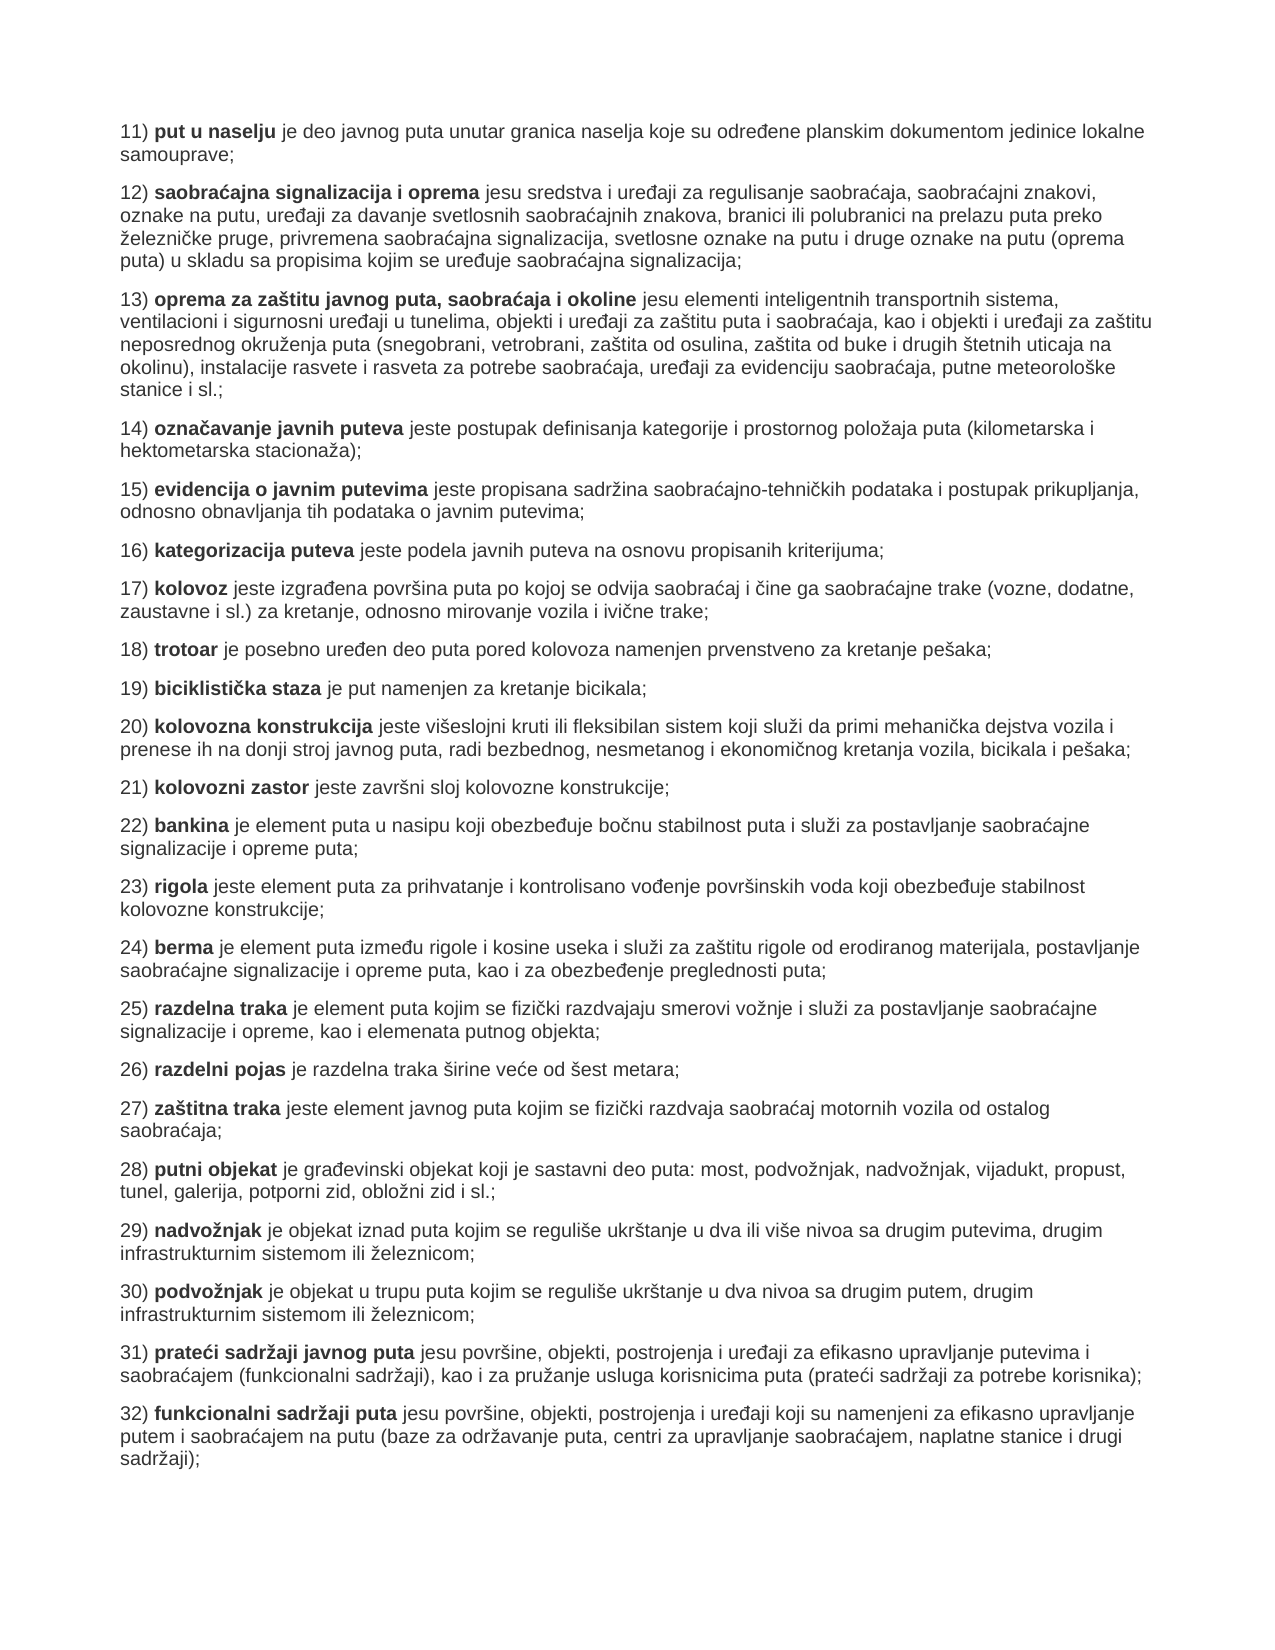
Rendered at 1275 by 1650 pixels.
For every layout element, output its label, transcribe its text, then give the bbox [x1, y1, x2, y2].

text 25) razdelna traka je element puta kojim se fizički razdvajaju smerovi vožnje i služi za postavljanje saobraćajne signalizacije i opreme, kao i elemenata putnog objekta; [120, 997, 1155, 1043]
text 13) oprema za zaštitu javnog puta, saobraćaja i okoline jesu elementi inteligentnih transportnih sistema, ventilacioni i sigurnosni uređaji u tunelima, objekti i uređaji za zaštitu puta i saobraćaja, kao i objekti i uređaji za zaštitu neposrednog okruženja puta (snegobrani, vetrobrani, zaštita od osulina, zaštita od buke i drugih štetnih uticaja na okolinu), instalacije rasvete i rasveta za potrebe saobraćaja, uređaji za evidenciju saobraćaja, putne meteorološke stanice i sl.; [120, 287, 1155, 401]
text 12) saobraćajna signalizacija i oprema jesu sredstva i uređaji za regulisanje saobraćaja, saobraćajni znakovi, oznake na putu, uređaji za davanje svetlosnih saobraćajnih znakova, branici ili polubranici na prelazu puta preko železničke pruge, privremena saobraćajna signalizacija, svetlosne oznake na putu i druge oznake na putu (oprema puta) u skladu sa propisima kojim se uređuje saobraćajna signalizacija; [120, 181, 1155, 272]
text 27) zaštitna traka jeste element javnog puta kojim se fizički razdvaja saobraćaj motornih vozila od ostalog saobraćaja; [120, 1097, 1155, 1142]
text 15) evidencija o javnim putevima jeste propisana sadržina saobraćajno-tehničkih podataka i postupak prikupljanja, odnosno obnavljanja tih podataka o javnim putevima; [120, 478, 1155, 523]
text 20) kolovozna konstrukcija jeste višeslojni kruti ili fleksibilan sistem koji služi da primi mehanička dejstva vozila i prenese ih na donji stroj javnog puta, radi bezbednog, nesmetanog i ekonomičnog kretanja vozila, bicikala i pešaka; [120, 715, 1155, 760]
text 31) prateći sadržaji javnog puta jesu površine, objekti, postrojenja i uređaji za efikasno upravljanje putevima i saobraćajem (funkcionalni sadržaji), kao i za pružanje usluga korisnicima puta (prateći sadržaji za potrebe korisnika); [120, 1341, 1155, 1386]
text 11) put u naselju je deo javnog puta unutar granica naselja koje su određene planskim dokumentom jedinice lokalne samouprave; [120, 120, 1155, 165]
text 18) trotoar je posebno uređen deo puta pored kolovoza namenjen prvenstveno za kretanje pešaka; [120, 638, 1155, 661]
text 30) podvožnjak je objekat u trupu puta kojim se reguliše ukrštanje u dva nivoa sa drugim putem, drugim infrastrukturnim sistemom ili železnicom; [120, 1280, 1155, 1325]
text 14) označavanje javnih puteva jeste postupak definisanja kategorije i prostornog položaja puta (kilometarska i hektometarska stacionaža); [120, 417, 1155, 462]
text 26) razdelni pojas je razdelna traka širine veće od šest metara; [120, 1058, 1155, 1081]
text 32) funkcionalni sadržaji puta jesu površine, objekti, postrojenja i uređaji koji su namenjeni za efikasno upravljanje putem i saobraćajem na putu (baze za održavanje puta, centri za upravljanje saobraćajem, naplatne stanice i drugi sadržaji); [120, 1402, 1155, 1470]
text 17) kolovoz jeste izgrađena površina puta po kojoj se odvija saobraćaj i čine ga saobraćajne trake (vozne, dodatne, zaustavne i sl.) za kretanje, odnosno mirovanje vozila i ivične trake; [120, 577, 1155, 622]
text 29) nadvožnjak je objekat iznad puta kojim se reguliše ukrštanje u dva ili više nivoa sa drugim putevima, drugim infrastrukturnim sistemom ili železnicom; [120, 1219, 1155, 1264]
text 23) rigola jeste element puta za prihvatanje i kontrolisano vođenje površinskih voda koji obezbeđuje stabilnost kolovozne konstrukcije; [120, 875, 1155, 921]
text 22) bankina je element puta u nasipu koji obezbeđuje bočnu stabilnost puta i služi za postavljanje saobraćajne signalizacije i opreme puta; [120, 814, 1155, 859]
text 21) kolovozni zastor jeste završni sloj kolovozne konstrukcije; [120, 776, 1155, 798]
text 28) putni objekat je građevinski objekat koji je sastavni deo puta: most, podvožnjak, nadvožnjak, vijadukt, propust, tunel, galerija, potporni zid, obložni zid i sl.; [120, 1158, 1155, 1203]
text 24) berma je element puta između rigole i kosine useka i služi za zaštitu rigole od erodiranog materijala, postavljanje saobraćajne signalizacije i opreme puta, kao i za obezbeđenje preglednosti puta; [120, 936, 1155, 982]
text 19) biciklistička staza je put namenjen za kretanje bicikala; [120, 676, 1155, 699]
text 16) kategorizacija puteva jeste podela javnih puteva na osnovu propisanih kriterijuma; [120, 539, 1155, 561]
